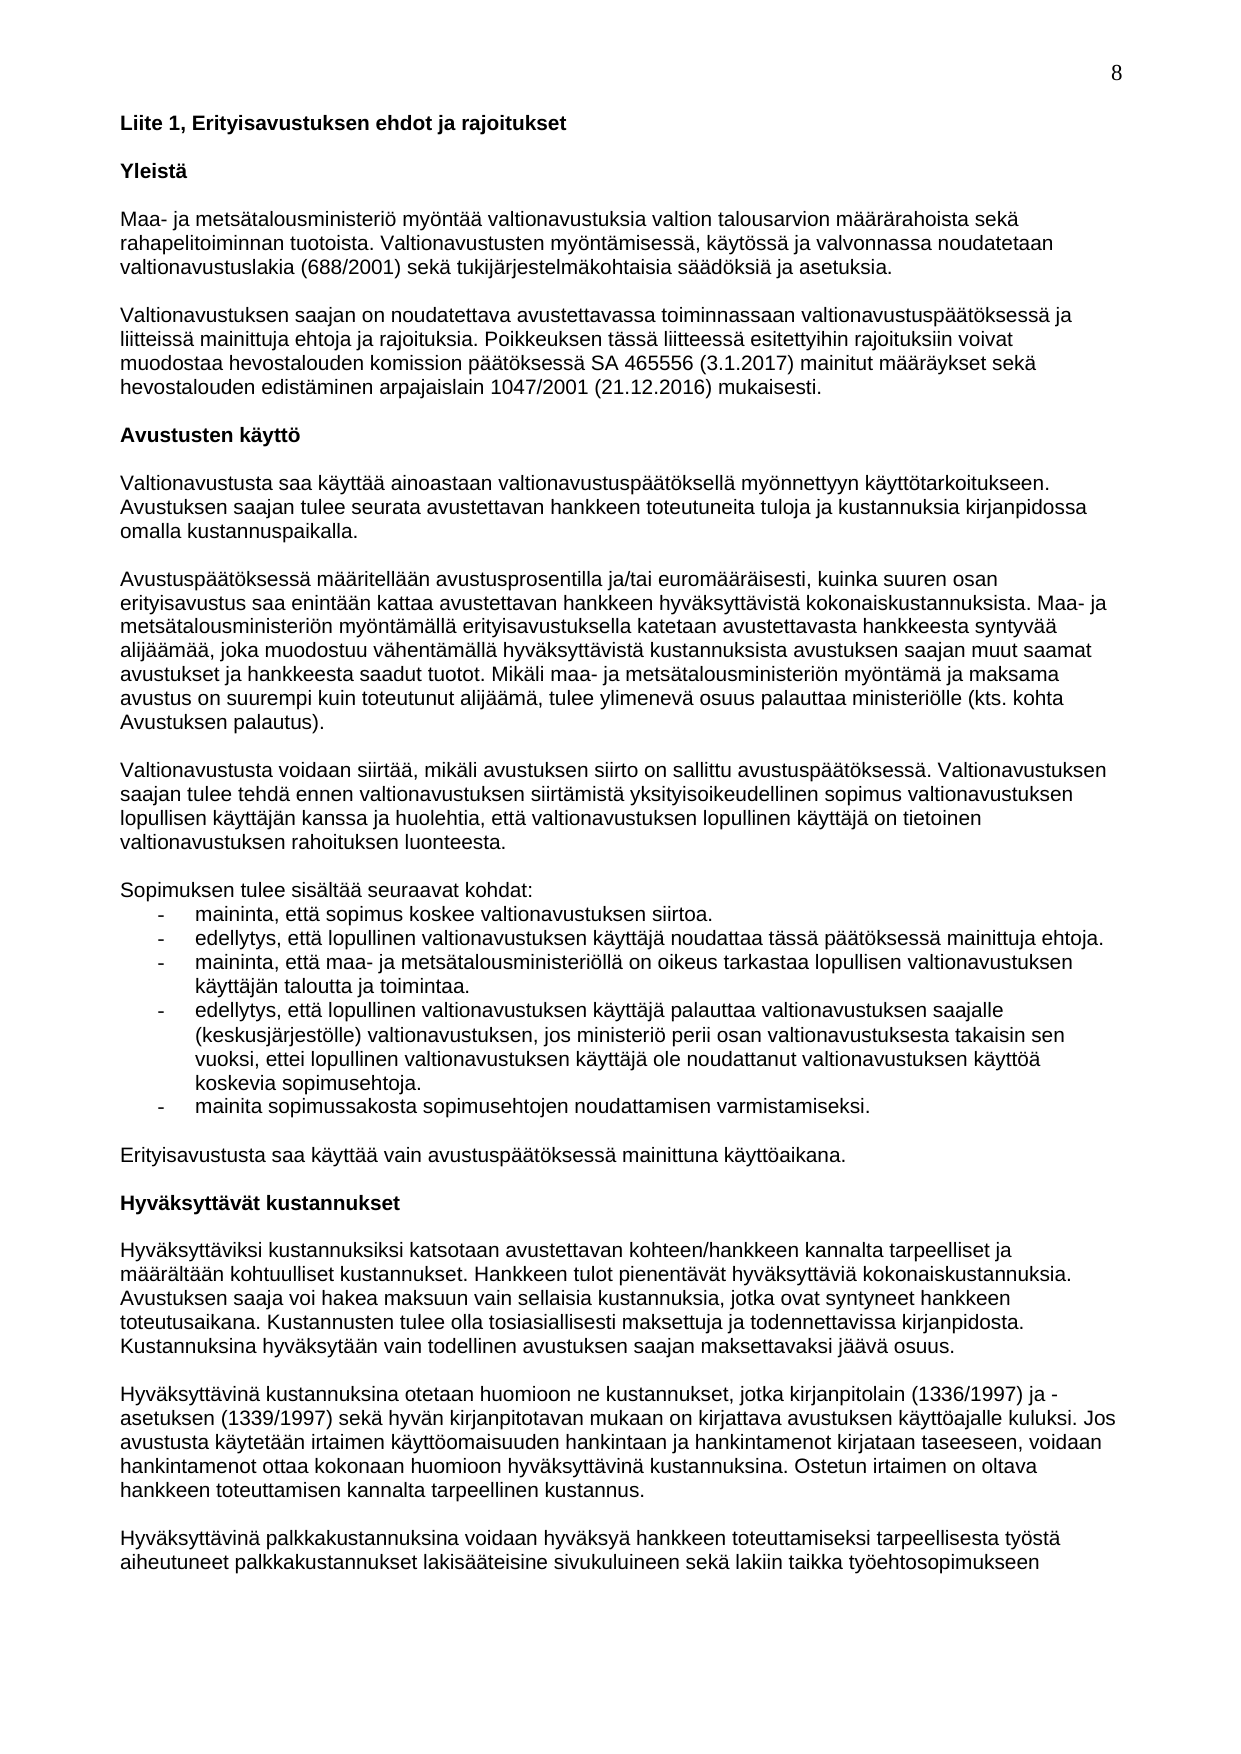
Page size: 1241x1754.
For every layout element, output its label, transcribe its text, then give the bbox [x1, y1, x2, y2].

list maininta, että sopimus koskee valtionavustuksen siirtoa. [157, 902, 1122, 926]
text Avustuspäätöksessä määritellään avustusprosentilla ja/tai euromääräisesti, kuinka suuren osan erityisavustus saa enintään kattaa avustettavan hankkeen hyväksyttävistä kokonaiskustannuksista. Maa- ja metsätalousministeriön myöntämällä erityisavustuksella katetaan avustettavasta hankkeesta syntyvää alijäämää, joka muodostuu vähentämällä hyväksyttävistä kustannuksista avustuksen saajan muut saamat avustukset ja hankkeesta saadut tuotot. Mikäli maa- ja metsätalousministeriön myöntämä ja maksama avustus on suurempi kuin toteutunut alijäämä, tulee ylimenevä osuus palauttaa ministeriölle (kts. kohta Avustuksen palautus). [120, 566, 1122, 734]
text Avustusten käyttö [120, 423, 1122, 447]
list edellytys, että lopullinen valtionavustuksen käyttäjä palauttaa valtionavustuksen saajalle (keskusjärjestölle) valtionavustuksen, jos ministeriö perii osan valtionavustuksesta takaisin sen vuoksi, ettei lopullinen valtionavustuksen käyttäjä ole noudattanut valtionavustuksen käyttöä koskevia sopimusehtoja. [157, 998, 1122, 1094]
text Hyväksyttävinä kustannuksina otetaan huomioon ne kustannukset, jotka kirjanpitolain (1336/1997) ja -asetuksen (1339/1997) sekä hyvän kirjanpitotavan mukaan on kirjattava avustuksen käyttöajalle kuluksi. Jos avustusta käytetään irtaimen käyttöomaisuuden hankintaan ja hankintamenot kirjataan taseeseen, voidaan hankintamenot ottaa kokonaan huomioon hyväksyttävinä kustannuksina. Ostetun irtaimen on oltava hankkeen toteuttamisen kannalta tarpeellinen kustannus. [120, 1382, 1122, 1502]
text Valtionavustuksen saajan on noudatettava avustettavassa toiminnassaan valtionavustuspäätöksessä ja liitteissä mainittuja ehtoja ja rajoituksia. Poikkeuksen tässä liitteessä esitettyihin rajoituksiin voivat muodostaa hevostalouden komission päätöksessä SA 465556 (3.1.2017) mainitut määräykset sekä hevostalouden edistäminen arpajaislain 1047/2001 (21.12.2016) mukaisesti. [120, 303, 1122, 399]
text Erityisavustusta saa käyttää vain avustuspäätöksessä mainittuna käyttöaikana. [120, 1142, 1122, 1166]
text Liite 1, Erityisavustuksen ehdot ja rajoitukset [120, 111, 1122, 135]
text Hyväksyttäviksi kustannuksiksi katsotaan avustettavan kohteen/hankkeen kannalta tarpeelliset ja määrältään kohtuulliset kustannukset. Hankkeen tulot pienentävät hyväksyttäviä kokonaiskustannuksia. Avustuksen saaja voi hakea maksuun vain sellaisia kustannuksia, jotka ovat syntyneet hankkeen toteutusaikana. Kustannusten tulee olla tosiasiallisesti maksettuja ja todennettavissa kirjanpidosta. Kustannuksina hyväksytään vain todellinen avustuksen saajan maksettavaksi jäävä osuus. [120, 1238, 1122, 1358]
list mainita sopimussakosta sopimusehtojen noudattamisen varmistamiseksi. [157, 1094, 1122, 1118]
text Valtionavustusta voidaan siirtää, mikäli avustuksen siirto on sallittu avustuspäätöksessä. Valtionavustuksen saajan tulee tehdä ennen valtionavustuksen siirtämistä yksityisoikeudellinen sopimus valtionavustuksen lopullisen käyttäjän kanssa ja huolehtia, että valtionavustuksen lopullinen käyttäjä on tietoinen valtionavustuksen rahoituksen luonteesta. [120, 758, 1122, 854]
text Valtionavustusta saa käyttää ainoastaan valtionavustuspäätöksellä myönnettyyn käyttötarkoitukseen. Avustuksen saajan tulee seurata avustettavan hankkeen toteutuneita tuloja ja kustannuksia kirjanpidossa omalla kustannuspaikalla. [120, 471, 1122, 542]
text Maa- ja metsätalousministeriö myöntää valtionavustuksia valtion talousarvion määrärahoista sekä rahapelitoiminnan tuotoista. Valtionavustusten myöntämisessä, käytössä ja valvonnassa noudatetaan valtionavustuslakia (688/2001) sekä tukijärjestelmäkohtaisia säädöksiä ja asetuksia. [120, 207, 1122, 279]
text Yleistä [120, 159, 1122, 183]
text Hyväksyttävät kustannukset [120, 1190, 1122, 1214]
list maininta, että maa- ja metsätalousministeriöllä on oikeus tarkastaa lopullisen valtionavustuksen käyttäjän taloutta ja toimintaa. [157, 950, 1122, 998]
list edellytys, että lopullinen valtionavustuksen käyttäjä noudattaa tässä päätöksessä mainittuja ehtoja. [157, 926, 1122, 950]
text Sopimuksen tulee sisältää seuraavat kohdat: [120, 878, 1122, 902]
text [120, 1526, 1122, 1574]
